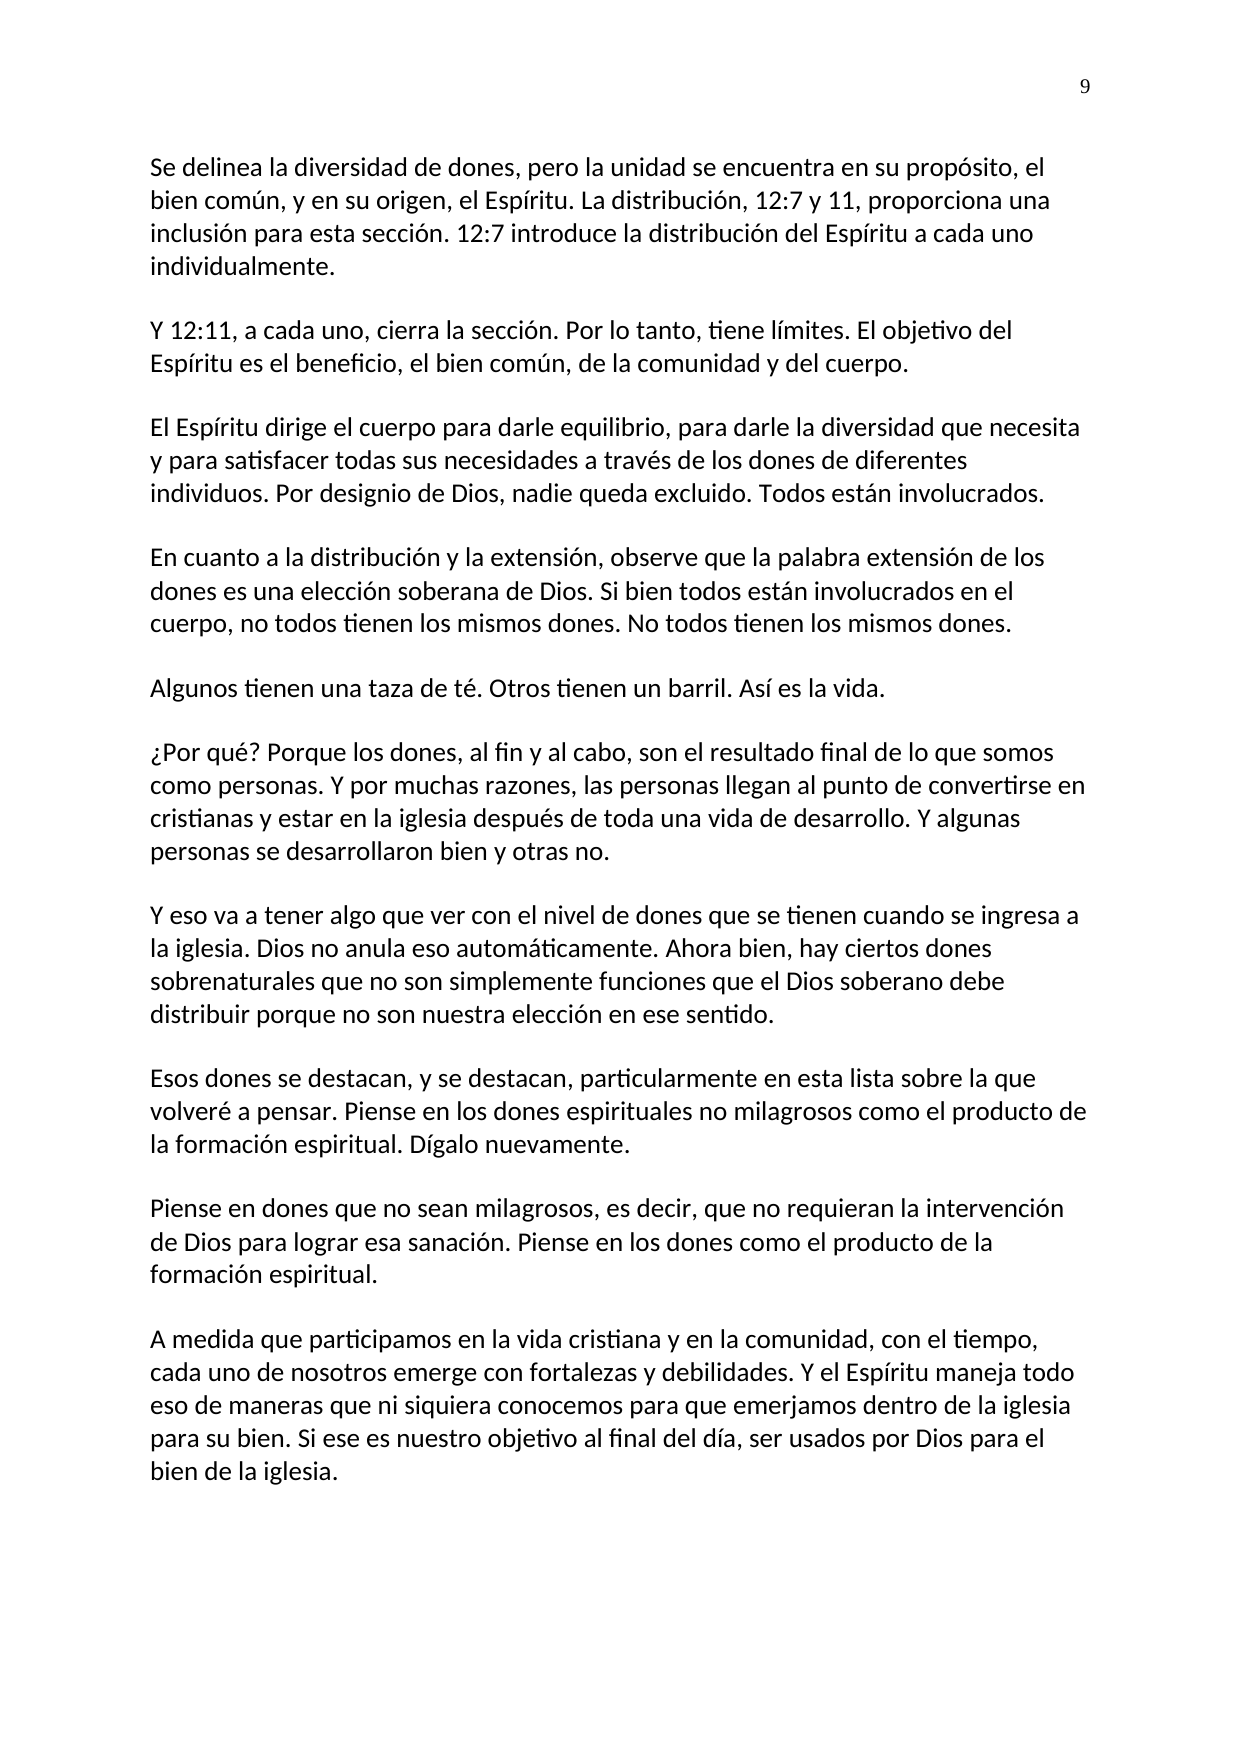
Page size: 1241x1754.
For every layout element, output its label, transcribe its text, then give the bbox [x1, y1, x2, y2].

text Y 12:11, a cada uno, cierra la sección. Por lo tanto, tiene límites. El objetivo del Espíritu es el beneficio, el bien común, de la comunidad y del cuerpo. [150, 313, 1090, 379]
text Esos dones se destacan, y se destacan, particularmente en esta lista sobre la que volveré a pensar. Piense en los dones espirituales no milagrosos como el producto de la formación espiritual. Dígalo nuevamente. [150, 1061, 1090, 1161]
text A medida que participamos en la vida cristiana y en la comunidad, con el tiempo, cada uno de nosotros emerge con fortalezas y debilidades. Y el Espíritu maneja todo eso de maneras que ni siquiera conocemos para que emerjamos dentro de la iglesia para su bien. Si ese es nuestro objetivo al final del día, ser usados por Dios para el bien de la iglesia. [150, 1322, 1090, 1487]
text En cuanto a la distribución y la extensión, observe que la palabra extensión de los dones es una elección soberana de Dios. Si bien todos están involucrados en el cuerpo, no todos tienen los mismos dones. No todos tienen los mismos dones. [150, 541, 1090, 640]
text Y eso va a tener algo que ver con el nivel de dones que se tienen cuando se ingresa a la iglesia. Dios no anula eso automáticamente. Ahora bien, hay ciertos dones sobrenaturales que no son simplemente funciones que el Dios soberano debe distribuir porque no son nuestra elección en ese sentido. [150, 898, 1090, 1030]
text ¿Por qué? Porque los dones, al fin y al cabo, son el resultado final de lo que somos como personas. Y por muchas razones, las personas llegan al punto de convertirse en cristianas y estar en la iglesia después de toda una vida de desarrollo. Y algunas personas se desarrollaron bien y otras no. [150, 735, 1090, 867]
text Se delinea la diversidad de dones, pero la unidad se encuentra en su propósito, el bien común, y en su origen, el Espíritu. La distribución, 12:7 y 11, proporciona una inclusión para esta sección. 12:7 introduce la distribución del Espíritu a cada uno individualmente. [150, 150, 1090, 282]
text Algunos tienen una taza de té. Otros tienen un barril. Así es la vida. [150, 671, 1090, 704]
text El Espíritu dirige el cuerpo para darle equilibrio, para darle la diversidad que necesita y para satisfacer todas sus necesidades a través de los dones de diferentes individuos. Por designio de Dios, nadie queda excluido. Todos están involucrados. [150, 410, 1090, 509]
text Piense en dones que no sean milagrosos, es decir, que no requieran la intervención de Dios para lograr esa sanación. Piense en los dones como el producto de la formación espiritual. [150, 1192, 1090, 1291]
